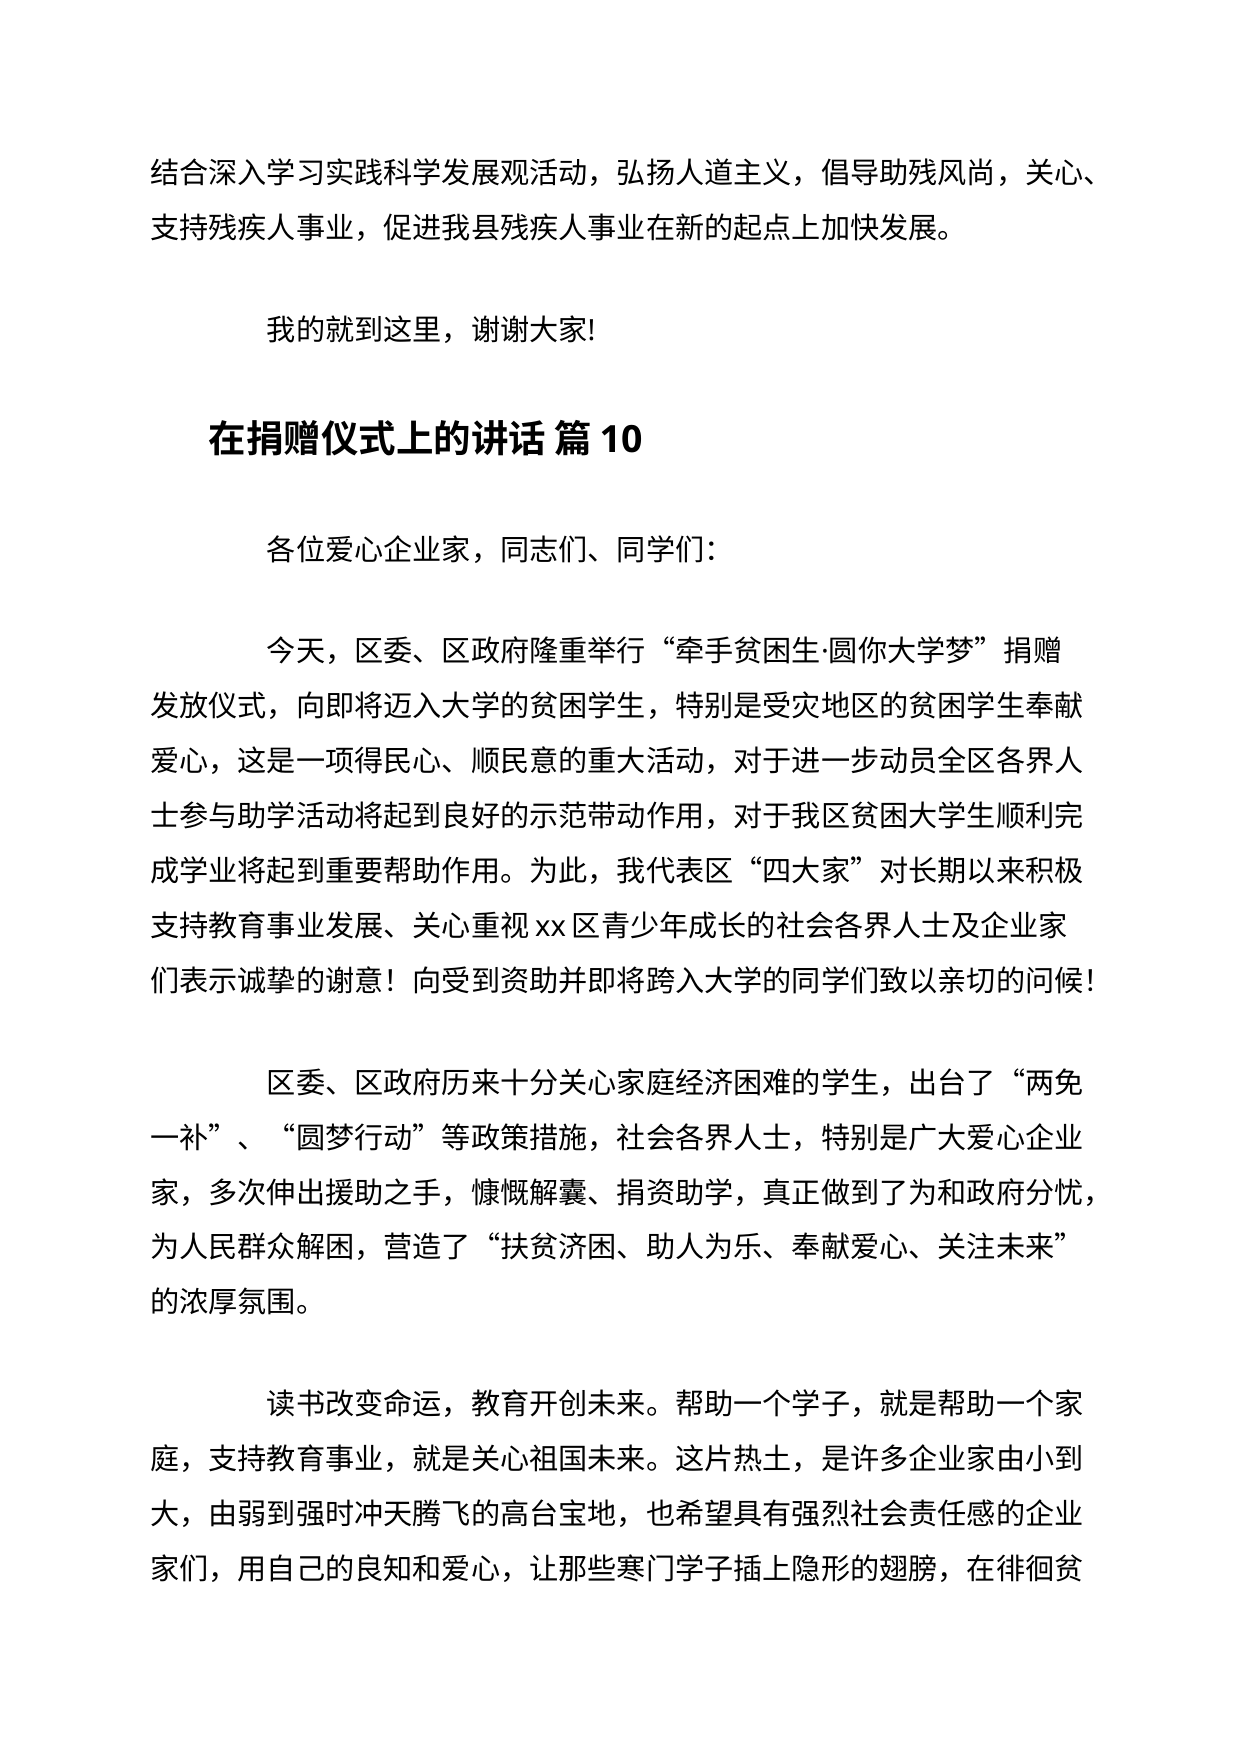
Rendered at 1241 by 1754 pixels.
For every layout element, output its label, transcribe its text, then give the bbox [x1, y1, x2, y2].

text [150, 150, 1090, 247]
text 今天，区委、区政府隆重举行“牵手贫困生·圆你大学梦”捐赠发放仪式，向即将迈入大学的贫困学生，特别是受灾地区的贫困学生奉献爱心，这是一项得民心、顺民意的重大活动，对于进一步动员全区各界人士参与助学活动将起到良好的示范带动作用，对于我区贫困大学生顺利完成学业将起到重要帮助作用。为此，我代表区“四大家”对长期以来积极支持教育事业发展、关心重视xx区青少年成长的社会各界人士及企业家们表示诚挚的谢意！向受到资助并即将跨入大学的同学们致以亲切的问候！ [150, 628, 1090, 1000]
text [150, 1381, 1090, 1588]
text 在捐赠仪式上的讲话 篇10 [150, 409, 1090, 463]
text 我的就到这里，谢谢大家! [150, 307, 1090, 349]
text 区委、区政府历来十分关心家庭经济困难的学生，出台了“两免一补”、“圆梦行动”等政策措施，社会各界人士，特别是广大爱心企业家，多次伸出援助之手，慷慨解囊、捐资助学，真正做到了为和政府分忧，为人民群众解困，营造了“扶贫济困、助人为乐、奉献爱心、关注未来”的浓厚氛围。 [150, 1059, 1090, 1321]
text 各位爱心企业家，同志们、同学们： [150, 526, 1090, 568]
